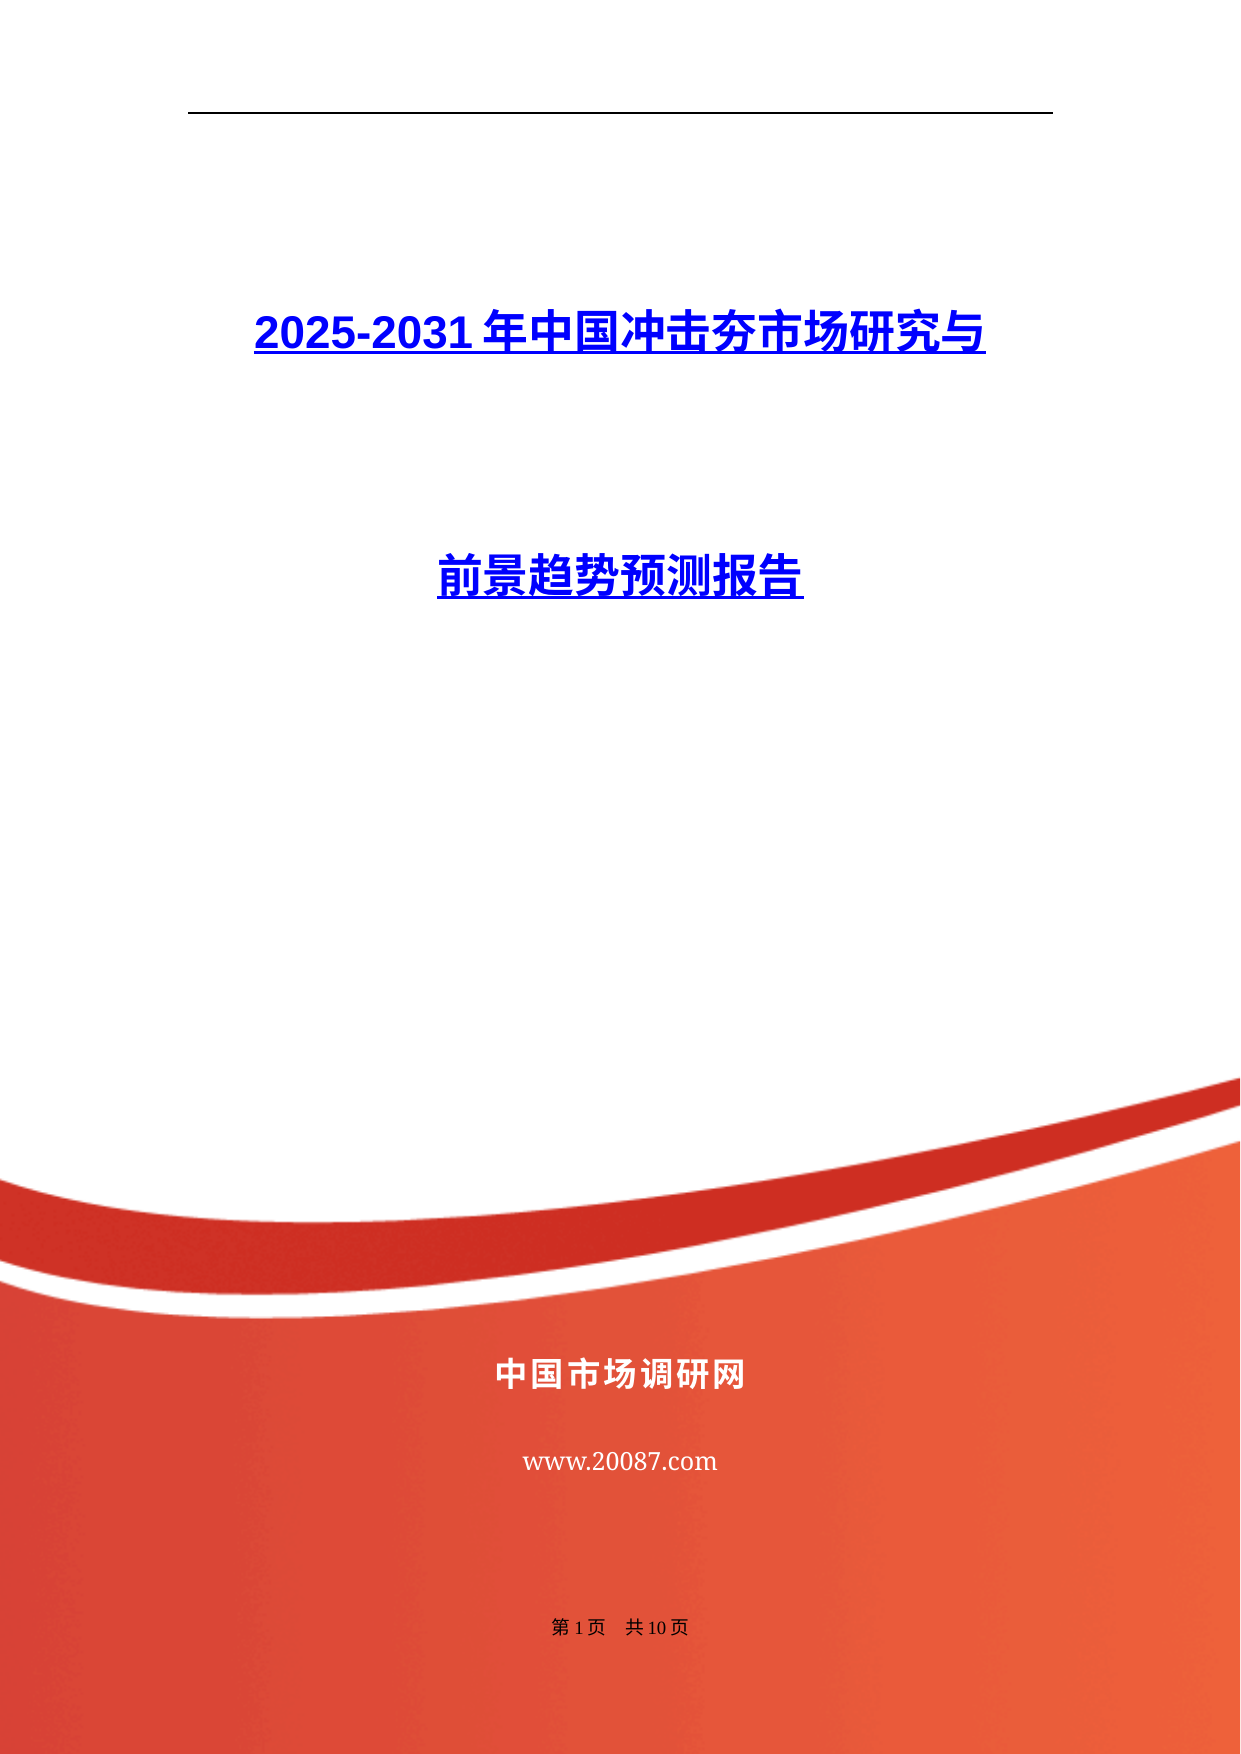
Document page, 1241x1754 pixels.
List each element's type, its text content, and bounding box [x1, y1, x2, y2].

table_header 2025-2031年中国冲击夯市场研究与前景趋势预测报告 [188, 207, 1053, 773]
subtitle 中国市场调研网 [187, 1339, 1053, 1404]
picture [0, 1006, 1241, 1754]
text www.20087.com [187, 1428, 1053, 1493]
